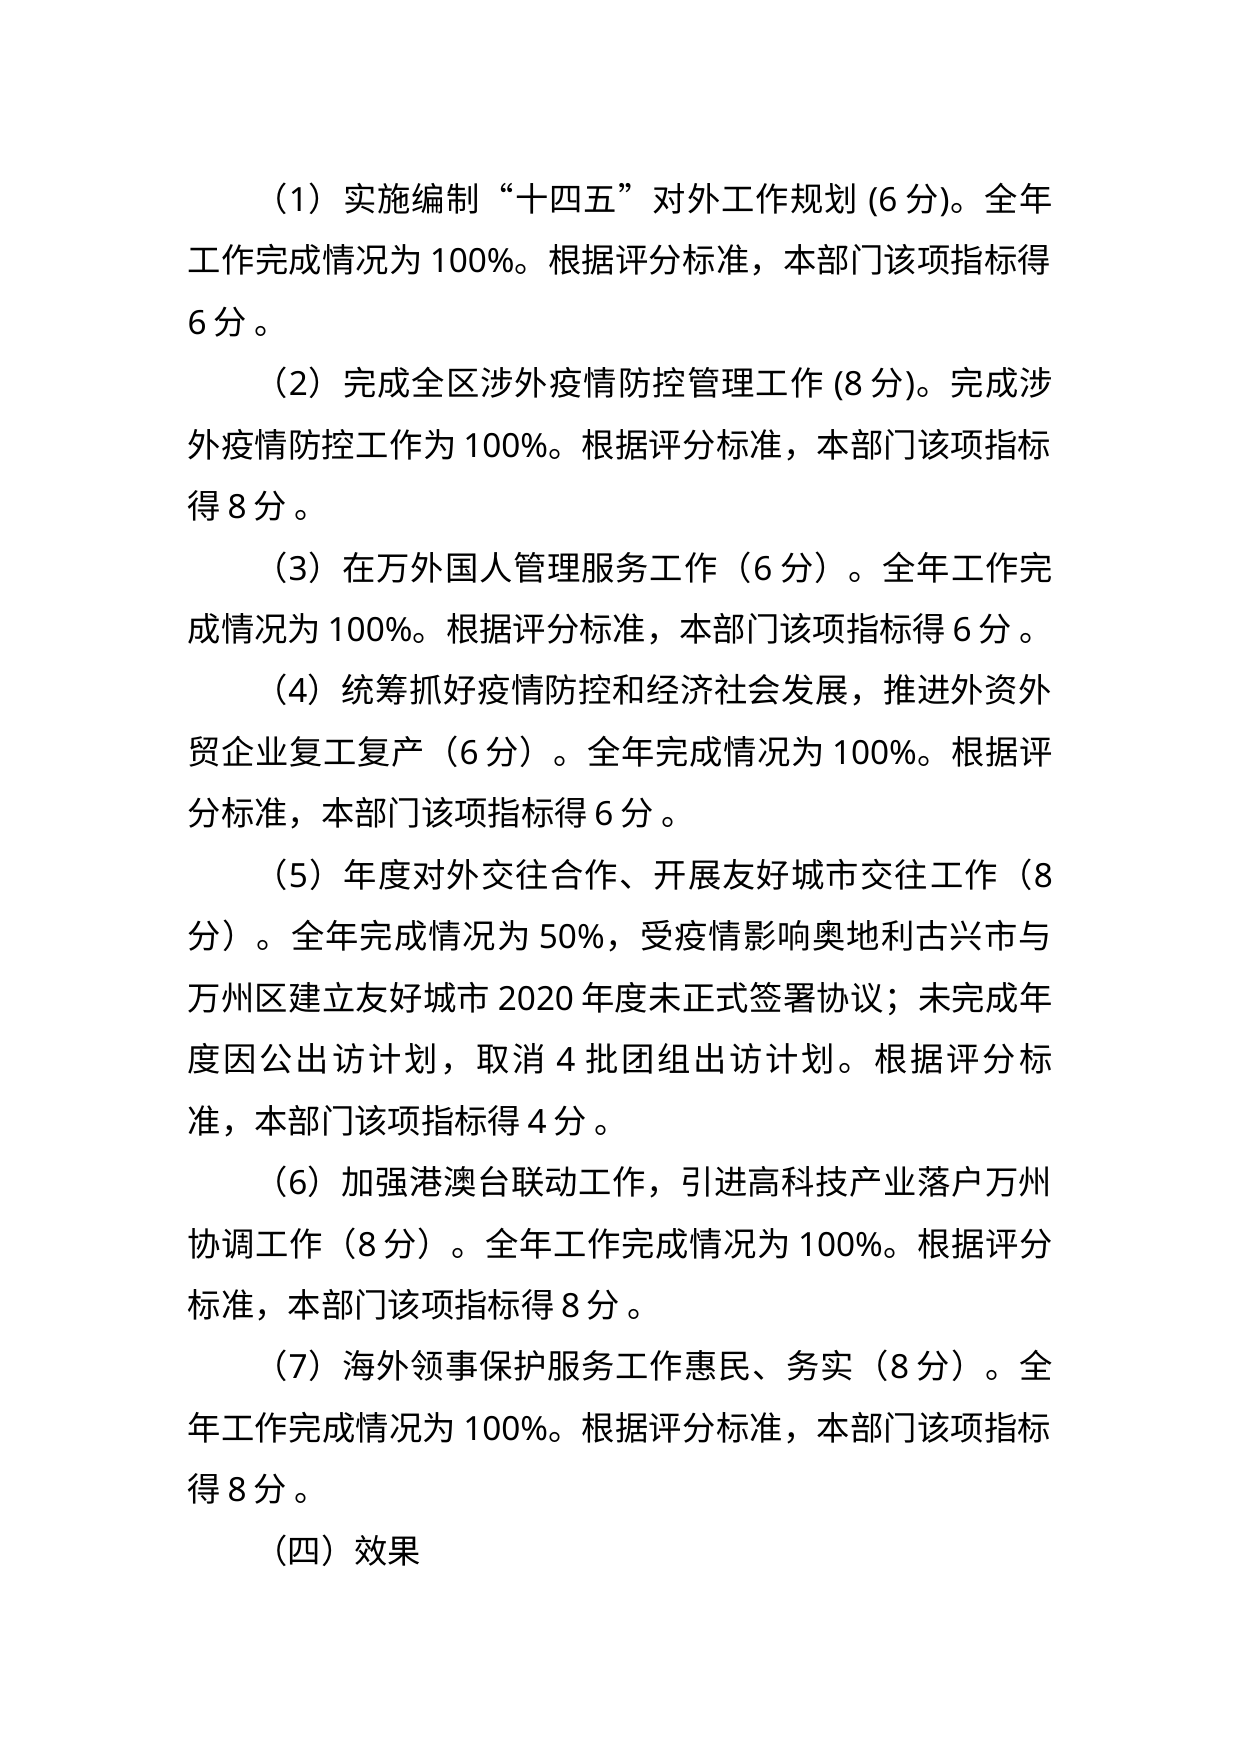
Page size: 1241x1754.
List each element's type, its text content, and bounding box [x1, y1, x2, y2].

text （1）实施编制“十四五”对外工作规划 (6分)。全年工作完成情况为100%。根据评分标准，本部门该项指标得6分 。 [187, 162, 1053, 346]
text （5）年度对外交往合作、开展友好城市交往工作（8分）。全年完成情况为50%，受疫情影响奥地利古兴市与万州区建立友好城市2020年度未正式签署协议；未完成年度因公出访计划，取消4批团组出访计划。根据评分标准，本部门该项指标得4分 。 [187, 838, 1053, 1145]
text （4）统筹抓好疫情防控和经济社会发展，推进外资外贸企业复工复产（6分）。全年完成情况为100%。根据评分标准，本部门该项指标得6分 。 [187, 654, 1053, 838]
text （6）加强港澳台联动工作，引进高科技产业落户万州协调工作（8分）。全年工作完成情况为100%。根据评分标准，本部门该项指标得8分 。 [187, 1145, 1053, 1330]
text （2）完成全区涉外疫情防控管理工作 (8分)。完成涉外疫情防控工作为100%。根据评分标准，本部门该项指标得8分 。 [187, 346, 1053, 531]
text （3）在万外国人管理服务工作（6分）。全年工作完成情况为100%。根据评分标准，本部门该项指标得6分 。 [187, 531, 1053, 654]
text （7）海外领事保护服务工作惠民、务实（8分）。全年工作完成情况为100%。根据评分标准，本部门该项指标得8分 。 [187, 1330, 1053, 1514]
list （四）效果 [187, 1514, 1053, 1576]
